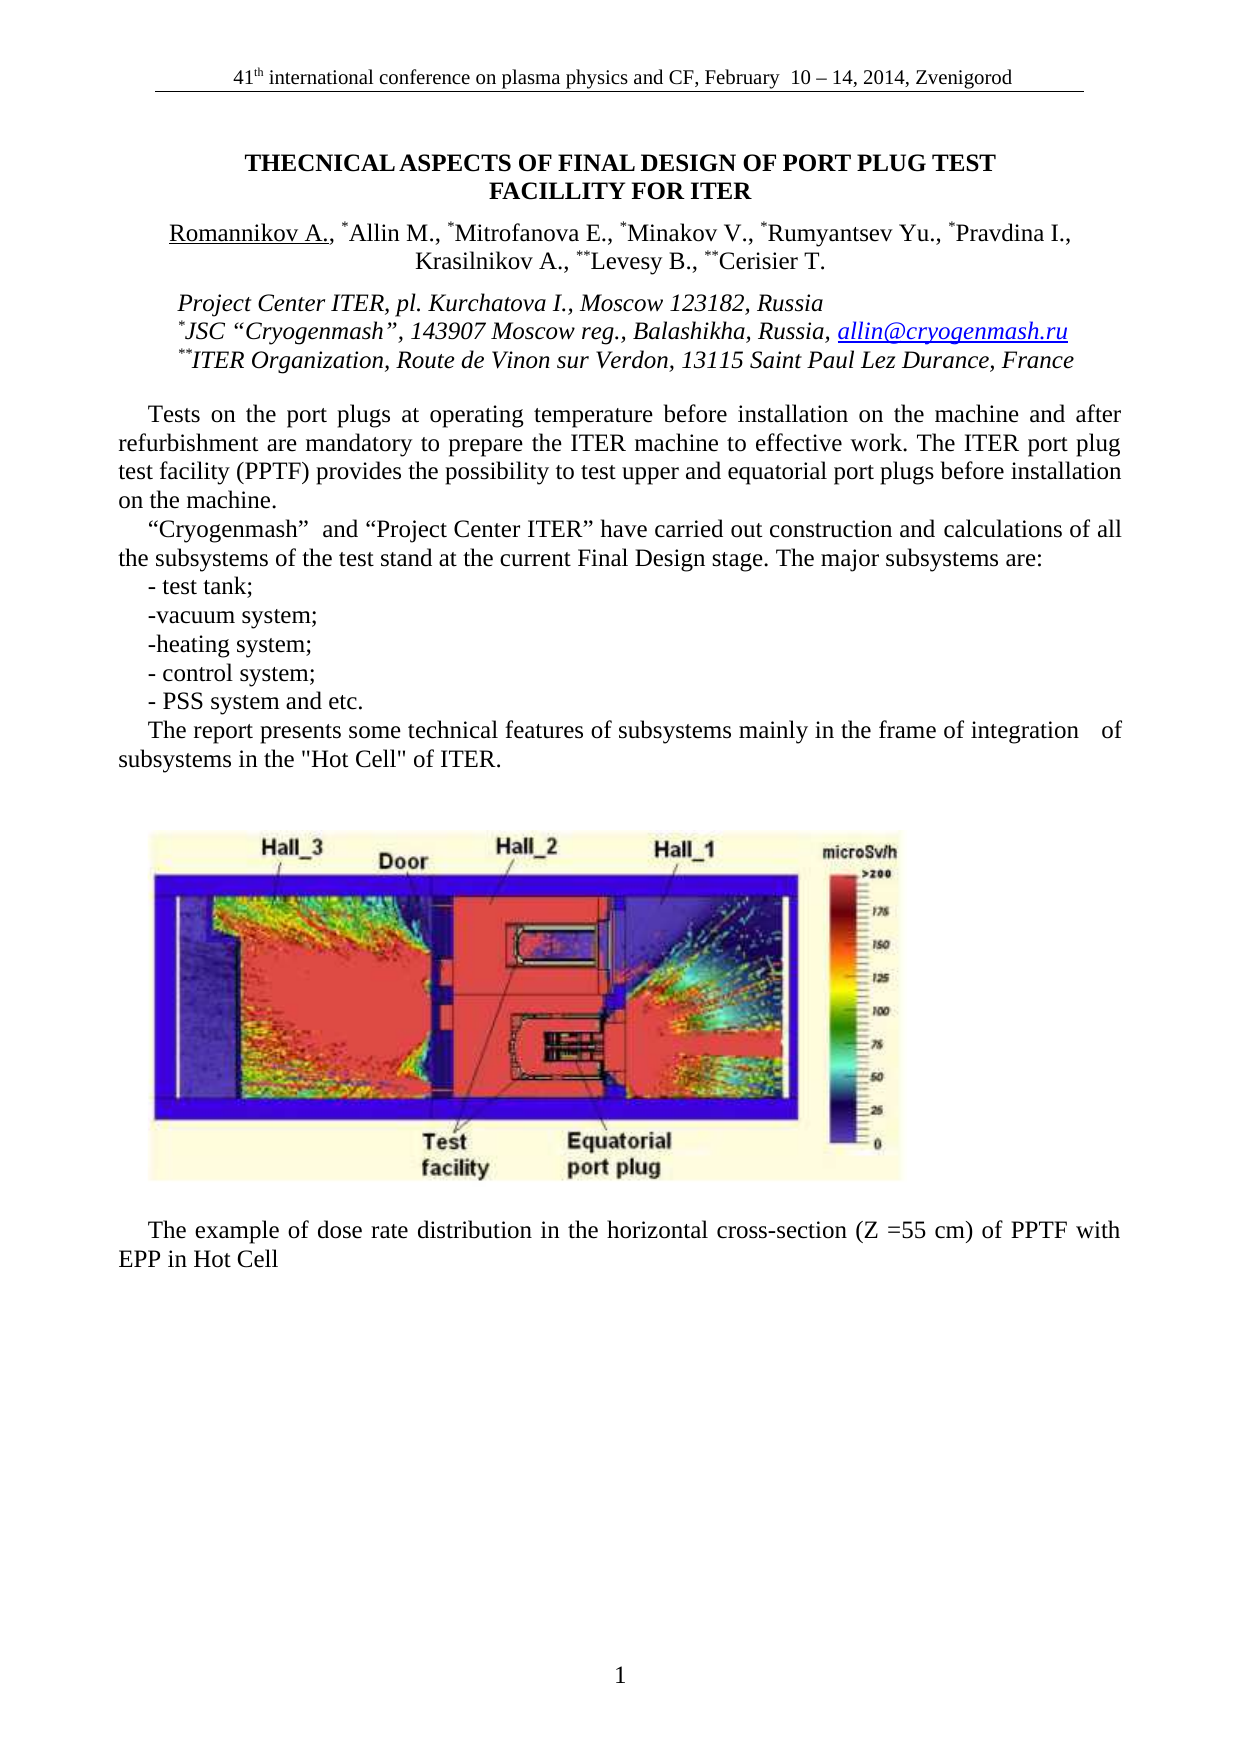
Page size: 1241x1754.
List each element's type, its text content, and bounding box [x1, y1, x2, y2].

text The example of dose rate distribution in the horizontal cross-section (Z =55 cm) of PPTF with EPP in Hot Cell [118, 1215, 1122, 1273]
text The report presents some technical features of subsystems mainly in the frame of integration of subsystems in the "Hot Cell" of ITER. [118, 715, 1122, 773]
text - control system; [118, 658, 1122, 686]
text Romannikov A., *Allin M., *Mitrofanova E., *Minakov V., *Rumyantsev Yu., *Pravdina I., Krasilnikov A., **Levesy B., **Cerisier T. [159, 218, 1081, 275]
picture [147, 830, 908, 1187]
text Project Center ITER, pl. Kurchatova I., Moscow 123182, Russia *JSC “Cryogenmash”, 143907 Moscow reg., Balashikha, Russia, allin@cryogenmash.ru **ITER Organization, Route de Vinon sur Verdon, 13115 Saint Paul Lez Durance, France [177, 288, 1122, 374]
text Tests on the port plugs at operating temperature before installation on the machine and after refurbishment are mandatory to prepare the ITER machine to effective work. The ITER port plug test facility (PPTF) provides the possibility to test upper and equatorial port plugs before installation on the machine. [118, 399, 1122, 514]
text - PSS system and etc. [118, 686, 1122, 715]
text - test tank; [118, 571, 1122, 600]
text -vacuum system; [118, 600, 1122, 629]
text “Cryogenmash” and “Project Center ITER” have carried out construction and calculations of all the subsystems of the test stand at the current Final Design stage. The major subsystems are: [118, 514, 1122, 571]
title THECNICAL ASPECTS OF FINAL DESIGN OF PORT PLUG TEST FACILLITY FOR ITER [192, 148, 1048, 205]
text -heating system; [118, 629, 1122, 658]
